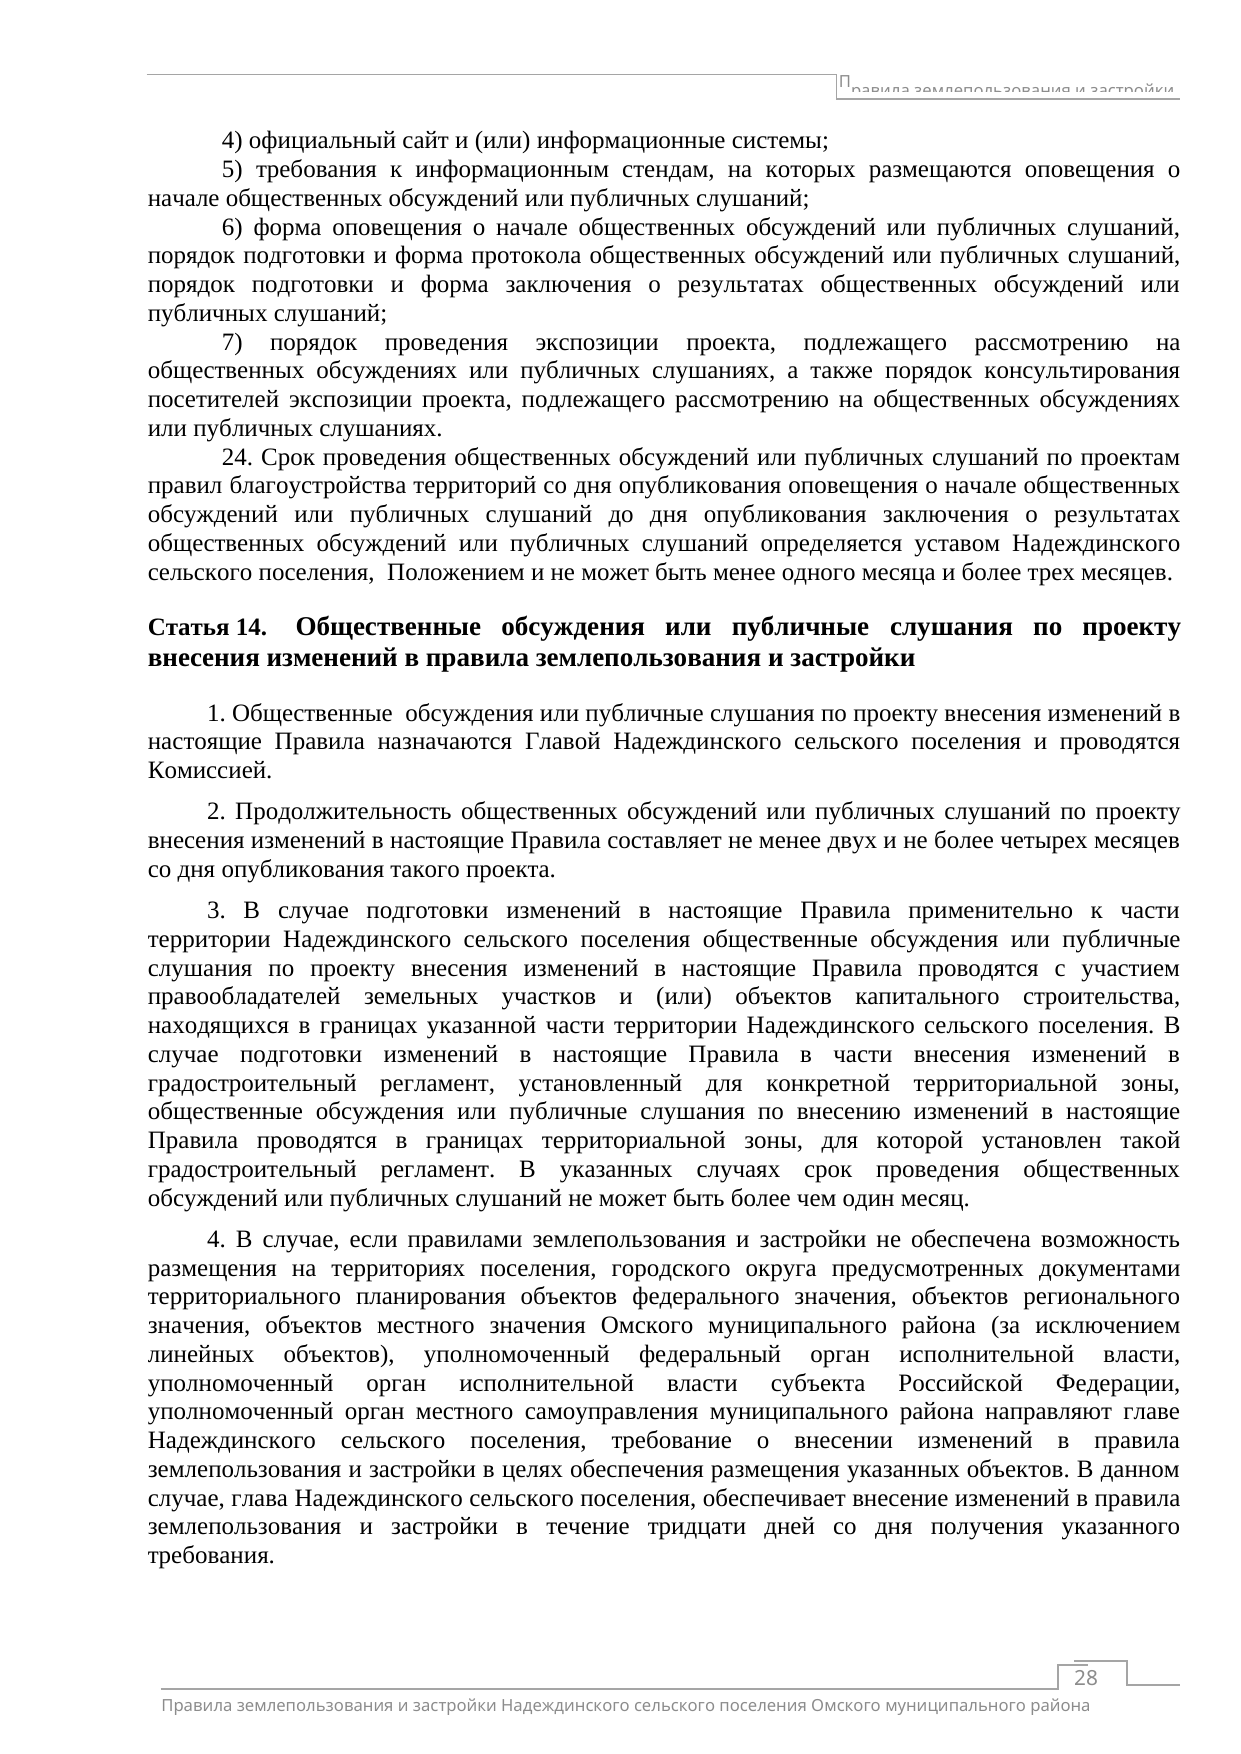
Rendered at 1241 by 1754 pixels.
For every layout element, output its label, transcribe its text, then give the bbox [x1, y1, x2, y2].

text 24. Срок проведения общественных обсуждений или публичных слушаний по проектам правил благоустройства территорий со дня опубликования оповещения о начале общественных обсуждений или публичных слушаний до дня опубликования заключения о результатах общественных обсуждений или публичных слушаний определяется уставом Надеждинского сельского поселения, Положением и не может быть менее одного месяца и более трех месяцев. [148, 442, 1181, 585]
text 4) официальный сайт и (или) информационные системы; [148, 125, 1181, 154]
text 4. В случае, если правилами землепользования и застройки не обеспечена возможность размещения на территориях поселения, городского округа предусмотренных документами территориального планирования объектов федерального значения, объектов регионального значения, объектов местного значения Омского муниципального района (за исключением линейных объектов), уполномоченный федеральный орган исполнительной власти, уполномоченный орган исполнительной власти субъекта Российской Федерации, уполномоченный орган местного самоуправления муниципального района направляют главе Надеждинского сельского поселения, требование о внесении изменений в правила землепользования и застройки в целях обеспечения размещения указанных объектов. В данном случае, глава Надеждинского сельского поселения, обеспечивает внесение изменений в правила землепользования и застройки в течение тридцати дней со дня получения указанного требования. [148, 1224, 1181, 1569]
text 1. Общественные обсуждения или публичные слушания по проекту внесения изменений в настоящие Правила назначаются Главой Надеждинского сельского поселения и проводятся Комиссией. [148, 698, 1181, 784]
text 2. Продолжительность общественных обсуждений или публичных слушаний по проекту внесения изменений в настоящие Правила составляет не менее двух и не более четырех месяцев со дня опубликования такого проекта. [148, 796, 1181, 883]
text 6) форма оповещения о начале общественных обсуждений или публичных слушаний, порядок подготовки и форма протокола общественных обсуждений или публичных слушаний, порядок подготовки и форма заключения о результатах общественных обсуждений или публичных слушаний; [148, 212, 1181, 327]
text 5) требования к информационным стендам, на которых размещаются оповещения о начале общественных обсуждений или публичных слушаний; [148, 154, 1181, 212]
subtitle Общественные обсуждения или публичные слушания по проекту внесения изменений в правила землепользования и застройки [148, 610, 1181, 673]
text 3. В случае подготовки изменений в настоящие Правила применительно к части территории Надеждинского сельского поселения общественные обсуждения или публичные слушания по проекту внесения изменений в настоящие Правила проводятся с участием правообладателей земельных участков и (или) объектов капитального строительства, находящихся в границах указанной части территории Надеждинского сельского поселения. В случае подготовки изменений в настоящие Правила в части внесения изменений в градостроительный регламент, установленный для конкретной территориальной зоны, общественные обсуждения или публичные слушания по внесению изменений в настоящие Правила проводятся в границах территориальной зоны, для которой установлен такой градостроительный регламент. В указанных случаях срок проведения общественных обсуждений или публичных слушаний не может быть более чем один месяц. [148, 895, 1181, 1211]
text 7) порядок проведения экспозиции проекта, подлежащего рассмотрению на общественных обсуждениях или публичных слушаниях, а также порядок консультирования посетителей экспозиции проекта, подлежащего рассмотрению на общественных обсуждениях или публичных слушаниях. [148, 327, 1181, 442]
